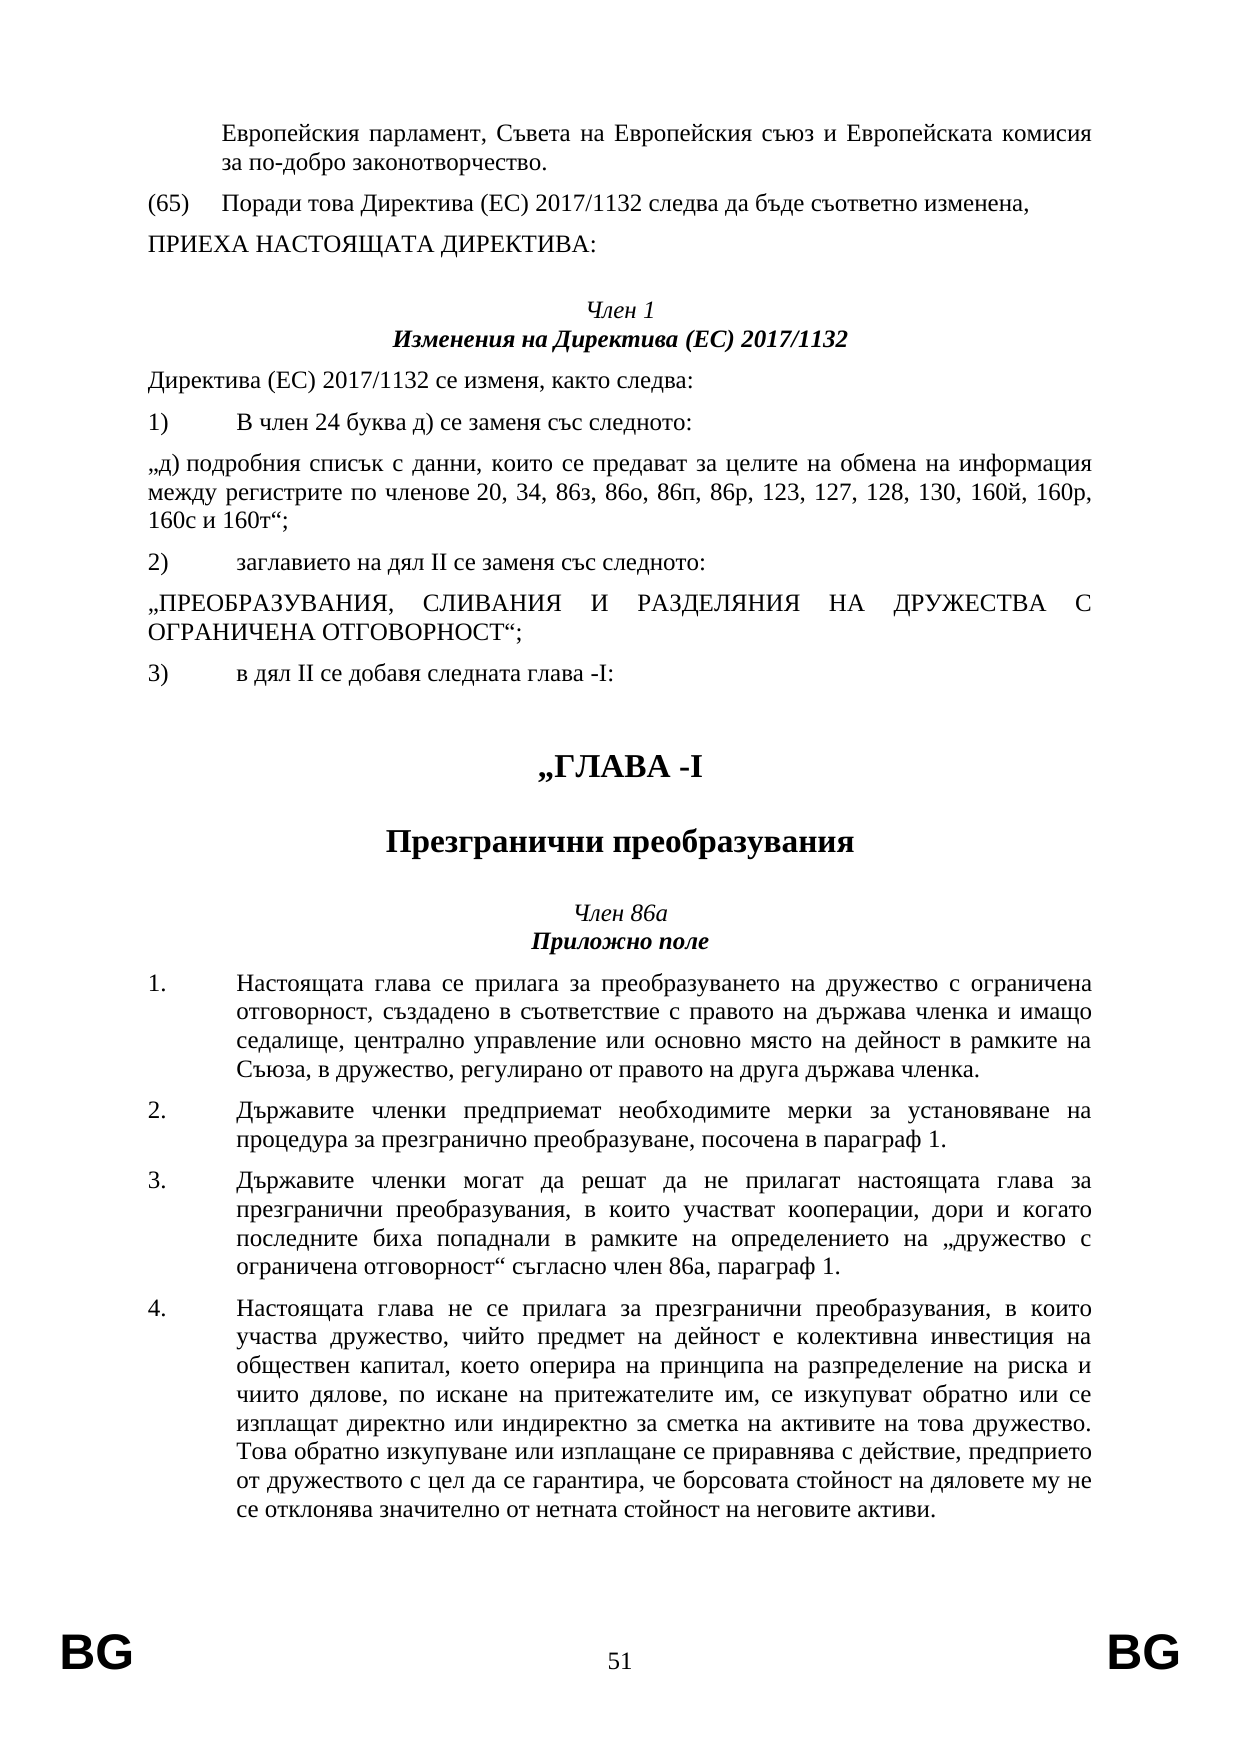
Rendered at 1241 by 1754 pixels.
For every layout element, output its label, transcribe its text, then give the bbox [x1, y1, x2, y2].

text 3. Държавите членки могат да решат да не прилагат настоящата глава за презгранични преобразувания, в които участват кооперации, дори и когато последните биха попаднали в рамките на определението на „дружество с ограничена отговорност“ съгласно член 86а, параграф 1. [148, 1165, 1093, 1280]
text 1. Настоящата глава се прилага за преобразуването на дружество с ограничена отговорност, създадено в съответствие с правото на държава членка и имащо седалище, централно управление или основно място на дейност в рамките на Съюза, в дружество, регулирано от правото на друга държава членка. [148, 968, 1093, 1083]
text Член 86а Приложно поле [148, 898, 1093, 955]
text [148, 118, 1093, 176]
text ПРИЕХА НАСТОЯЩАТА ДИРЕКТИВА: [148, 229, 1093, 258]
text 2. Държавите членки предприемат необходимите мерки за установяване на процедура за презгранично преобразуване, посочена в параграф 1. [148, 1095, 1093, 1153]
text „д) подробния списък с данни, които се предават за целите на обмена на информация между регистрите по членове 20, 34, 86з, 86о, 86п, 86р, 123, 127, 128, 130, 160й, 160р, 160с и 160т“; [148, 448, 1093, 534]
text „ПРЕОБРАЗУВАНИЯ, СЛИВАНИЯ И РАЗДЕЛЯНИЯ НА ДРУЖЕСТВА С ОГРАНИЧЕНА ОТГОВОРНОСТ“; [148, 588, 1093, 646]
text (65) Поради това Директива (ЕС) 2017/1132 следва да бъде съответно изменена, [148, 188, 1093, 217]
text 1) В член 24 буква д) се заменя със следното: [148, 407, 1093, 436]
text Директива (ЕС) 2017/1132 се изменя, както следва: [148, 366, 1093, 394]
text 4. Настоящата глава не се прилага за презгранични преобразувания, в които участва дружество, чийто предмет на дейност е колективна инвестиция на обществен капитал, което оперира на принципа на разпределение на риска и чиито дялове, по искане на притежателите им, се изкупуват обратно или се изплащат директно или индиректно за сметка на активите на това дружество. Това обратно изкупуване или изплащане се приравнява с действие, предприето от дружеството с цел да се гарантира, че борсовата стойност на дяловете му не се отклонява значително от нетната стойност на неговите активи. [148, 1293, 1093, 1523]
text 3) в дял II се добавя следната глава -I: [148, 658, 1093, 687]
title „ГЛАВА -I [148, 746, 1093, 784]
text 2) заглавието на дял II се заменя със следното: [148, 547, 1093, 576]
title Презгранични преобразувания [148, 822, 1093, 860]
text Член 1 Изменения на Директива (ЕС) 2017/1132 [148, 296, 1093, 353]
